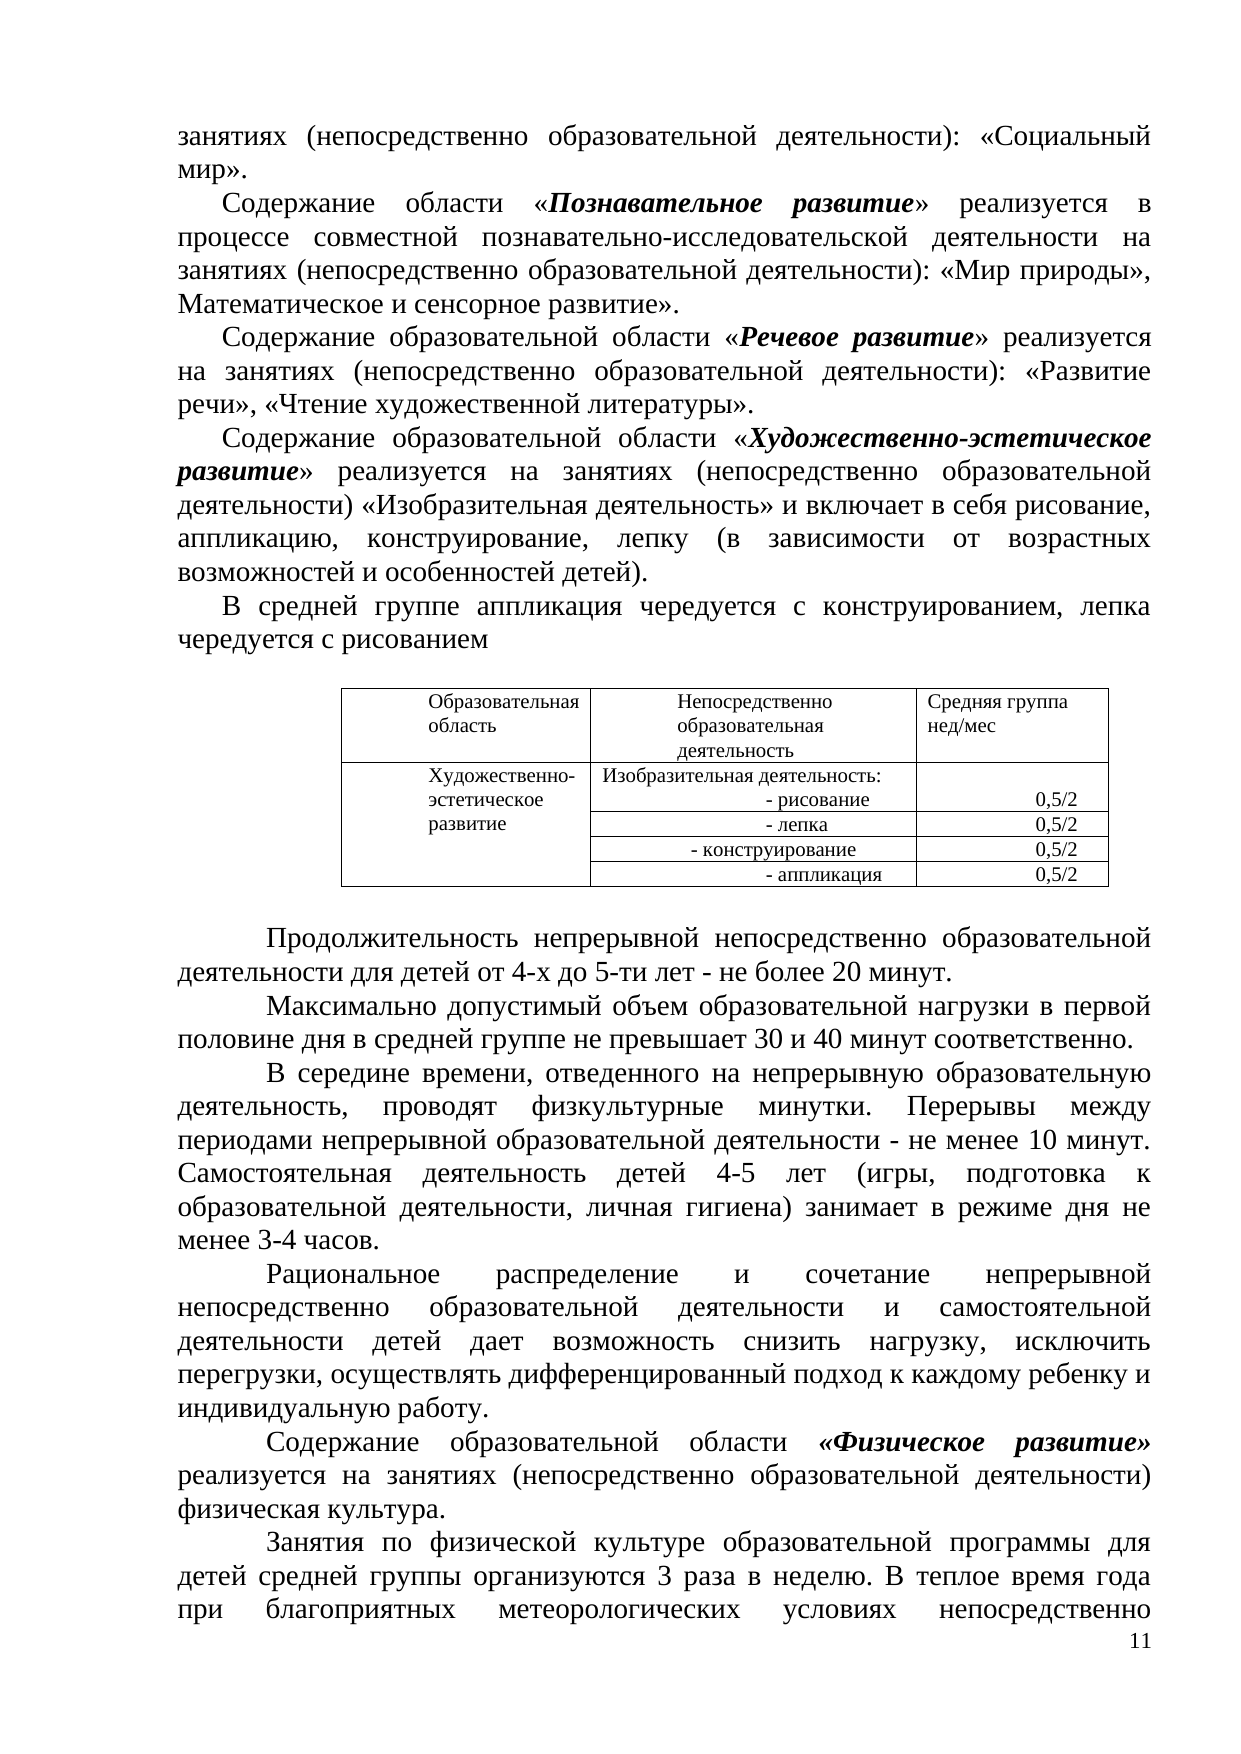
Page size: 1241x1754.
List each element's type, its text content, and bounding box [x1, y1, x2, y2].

table_cell Изобразительная деятельность: - рисование [591, 763, 916, 811]
text Максимально допустимый объем образовательной нагрузки в первой половине дня в средней группе не превышает 30 и 40 минут соответственно. [177, 988, 1152, 1055]
table_cell Художественно-эстетическое развитие [342, 763, 590, 886]
list Содержание образовательной области «Художественно-эстетическое развитие» реализуется на занятиях (непосредственно образовательной деятельности) «Изобразительная деятельность» и включает в себя рисование, аппликацию, конструирование, лепку (в зависимости от возрастных возможностей и особенностей детей). [177, 420, 1152, 588]
text В средней группе аппликация чередуется с конструированием, лепка чередуется с рисованием [177, 588, 1152, 655]
list Содержание образовательной области «Речевое развитие» реализуется на занятиях (непосредственно образовательной деятельности): «Развитие речи», «Чтение художественной литературы». [177, 319, 1152, 420]
table_header Непосредственно образовательная деятельность [591, 689, 916, 762]
table_header Средняя группа нед/мес [917, 689, 1108, 762]
text Продолжительность непрерывной непосредственно образовательной деятельности для детей от 4-х до 5-ти лет - не более 20 минут. [177, 921, 1152, 988]
text Рациональное распределение и сочетание непрерывной непосредственно образовательной деятельности и самостоятельной деятельности детей дает возможность снизить нагрузку, исключить перегрузки, осуществлять дифференцированный подход к каждому ребенку и индивидуальную работу. [177, 1256, 1152, 1424]
table_cell - лепка [591, 812, 916, 836]
table_header Образовательная область [342, 689, 590, 762]
table_cell 0,5/2 [917, 862, 1108, 886]
table_cell - конструирование [591, 837, 916, 861]
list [177, 118, 1152, 185]
text Содержание образовательной области «Физическое развитие» реализуется на занятиях (непосредственно образовательной деятельности) физическая культура. [177, 1424, 1152, 1524]
table_cell 0,5/2 [917, 812, 1108, 836]
text В середине времени, отведенного на непрерывную образовательную деятельность, проводят физкультурные минутки. Перерывы между периодами непрерывной образовательной деятельности - не менее 10 минут. Самостоятельная деятельность детей 4-5 лет (игры, подготовка к образовательной деятельности, личная гигиена) занимает в режиме дня не менее 3-4 часов. [177, 1055, 1152, 1256]
table_cell 0,5/2 [917, 837, 1108, 861]
table_cell 0,5/2 [917, 763, 1108, 811]
table_cell - аппликация [591, 862, 916, 886]
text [177, 1524, 1152, 1625]
list Содержание области «Познавательное развитие» реализуется в процессе совместной познавательно-исследовательской деятельности на занятиях (непосредственно образовательной деятельности): «Мир природы», Математическое и сенсорное развитие». [177, 185, 1152, 319]
